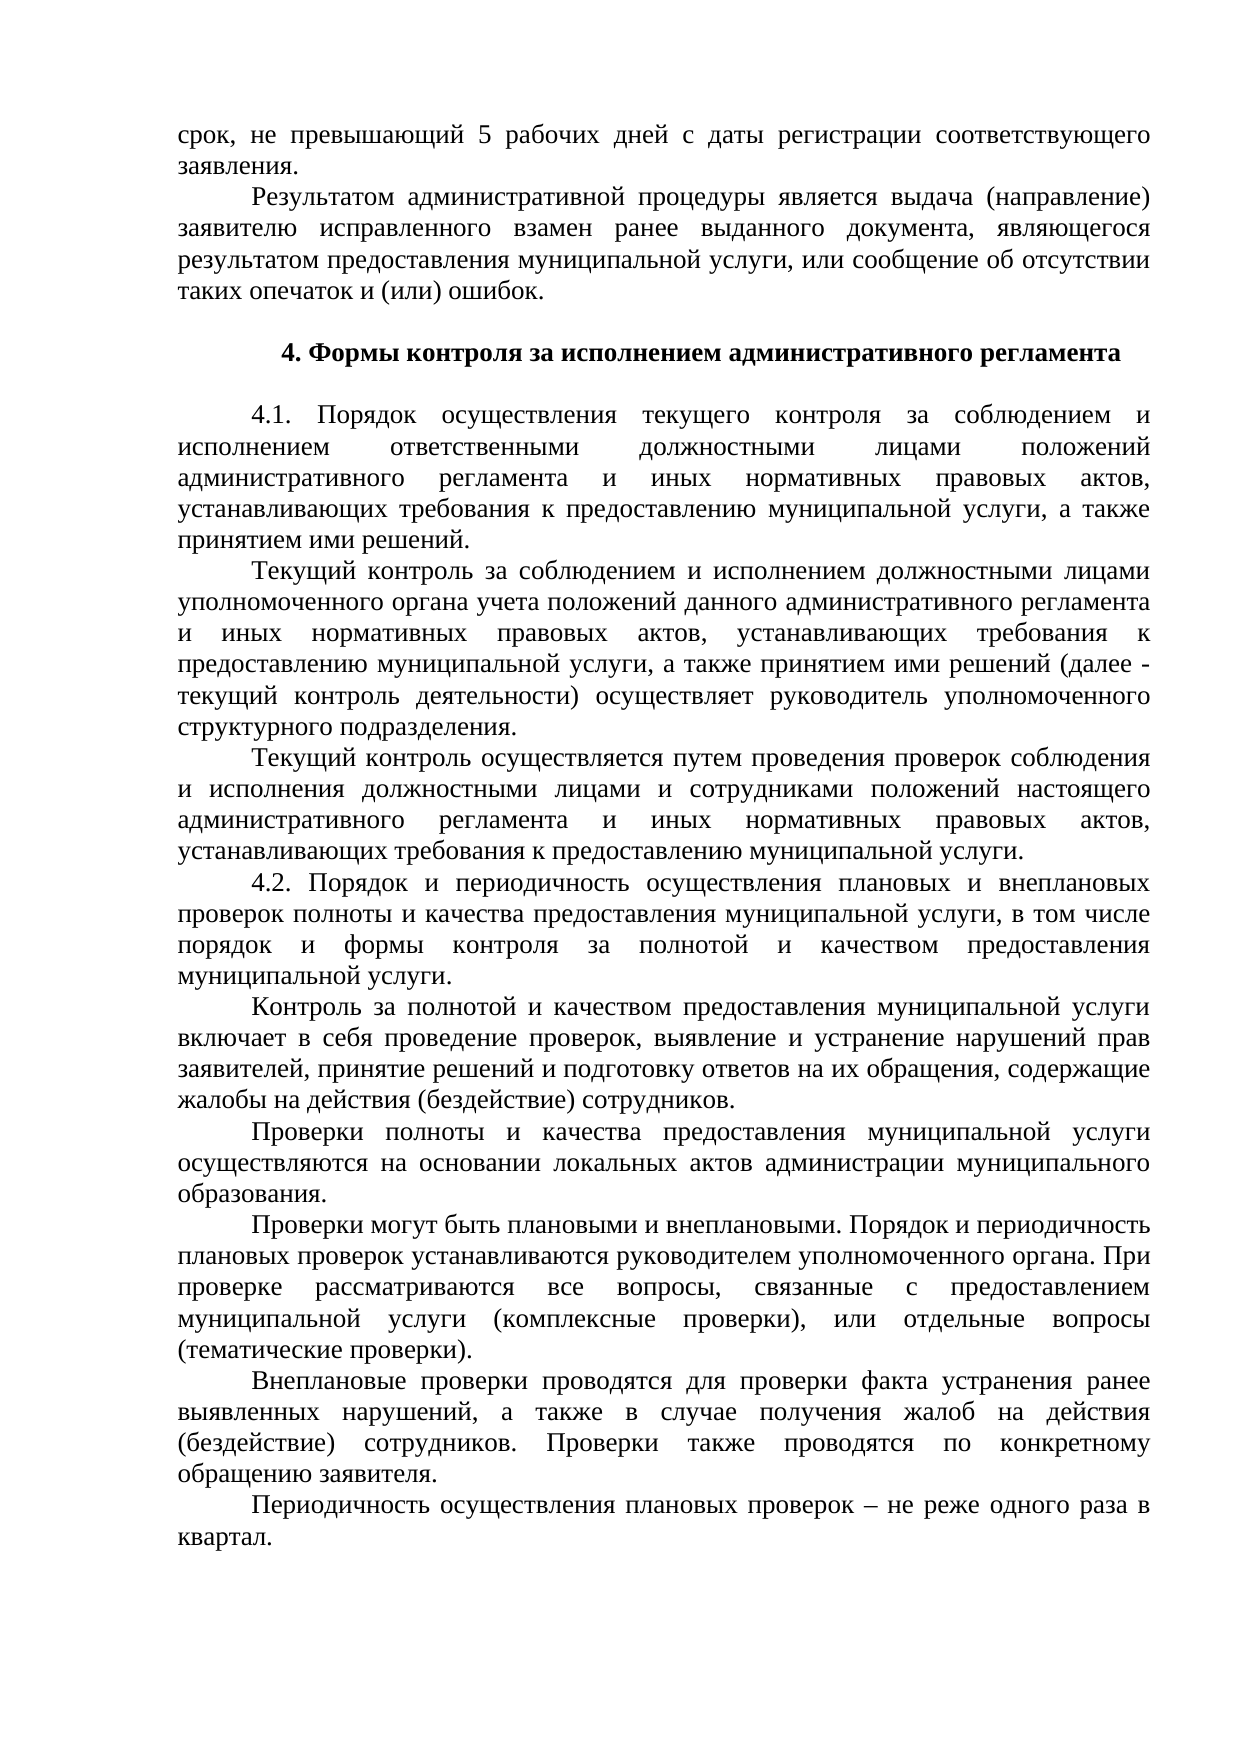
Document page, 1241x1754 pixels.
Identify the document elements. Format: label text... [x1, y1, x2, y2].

text Проверки полноты и качества предоставления муниципальной услуги осуществляются на основании локальных актов администрации муниципального образования. [177, 1115, 1152, 1208]
text 4.1. Порядок осуществления текущего контроля за соблюдением и исполнением ответственными должностными лицами положений административного регламента и иных нормативных правовых актов, устанавливающих требования к предоставлению муниципальной услуги, а также принятием ими решений. [177, 398, 1152, 554]
text Текущий контроль осуществляется путем проведения проверок соблюдения и исполнения должностными лицами и сотрудниками положений настоящего административного регламента и иных нормативных правовых актов, устанавливающих требования к предоставлению муниципальной услуги. [177, 741, 1152, 866]
text Результатом административной процедуры является выдача (направление) заявителю исправленного взамен ранее выданного документа, являющегося результатом предоставления муниципальной услуги, или сообщение об отсутствии таких опечаток и (или) ошибок. [177, 180, 1152, 305]
text 4. Формы контроля за исполнением административного регламента [177, 336, 1152, 367]
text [177, 118, 1152, 180]
text 4.2. Порядок и периодичность осуществления плановых и внеплановых проверок полноты и качества предоставления муниципальной услуги, в том числе порядок и формы контроля за полнотой и качеством предоставления муниципальной услуги. [177, 866, 1152, 990]
text Периодичность осуществления плановых проверок – не реже одного раза в квартал. [177, 1488, 1152, 1551]
text Внеплановые проверки проводятся для проверки факта устранения ранее выявленных нарушений, а также в случае получения жалоб на действия (бездействие) сотрудников. Проверки также проводятся по конкретному обращению заявителя. [177, 1364, 1152, 1488]
text Текущий контроль за соблюдением и исполнением должностными лицами уполномоченного органа учета положений данного административного регламента и иных нормативных правовых актов, устанавливающих требования к предоставлению муниципальной услуги, а также принятием ими решений (далее - текущий контроль деятельности) осуществляет руководитель уполномоченного структурного подразделения. [177, 554, 1152, 741]
text Проверки могут быть плановыми и внеплановыми. Порядок и периодичность плановых проверок устанавливаются руководителем уполномоченного органа. При проверке рассматриваются все вопросы, связанные с предоставлением муниципальной услуги (комплексные проверки), или отдельные вопросы (тематические проверки). [177, 1208, 1152, 1364]
text Контроль за полнотой и качеством предоставления муниципальной услуги включает в себя проведение проверок, выявление и устранение нарушений прав заявителей, принятие решений и подготовку ответов на их обращения, содержащие жалобы на действия (бездействие) сотрудников. [177, 990, 1152, 1115]
